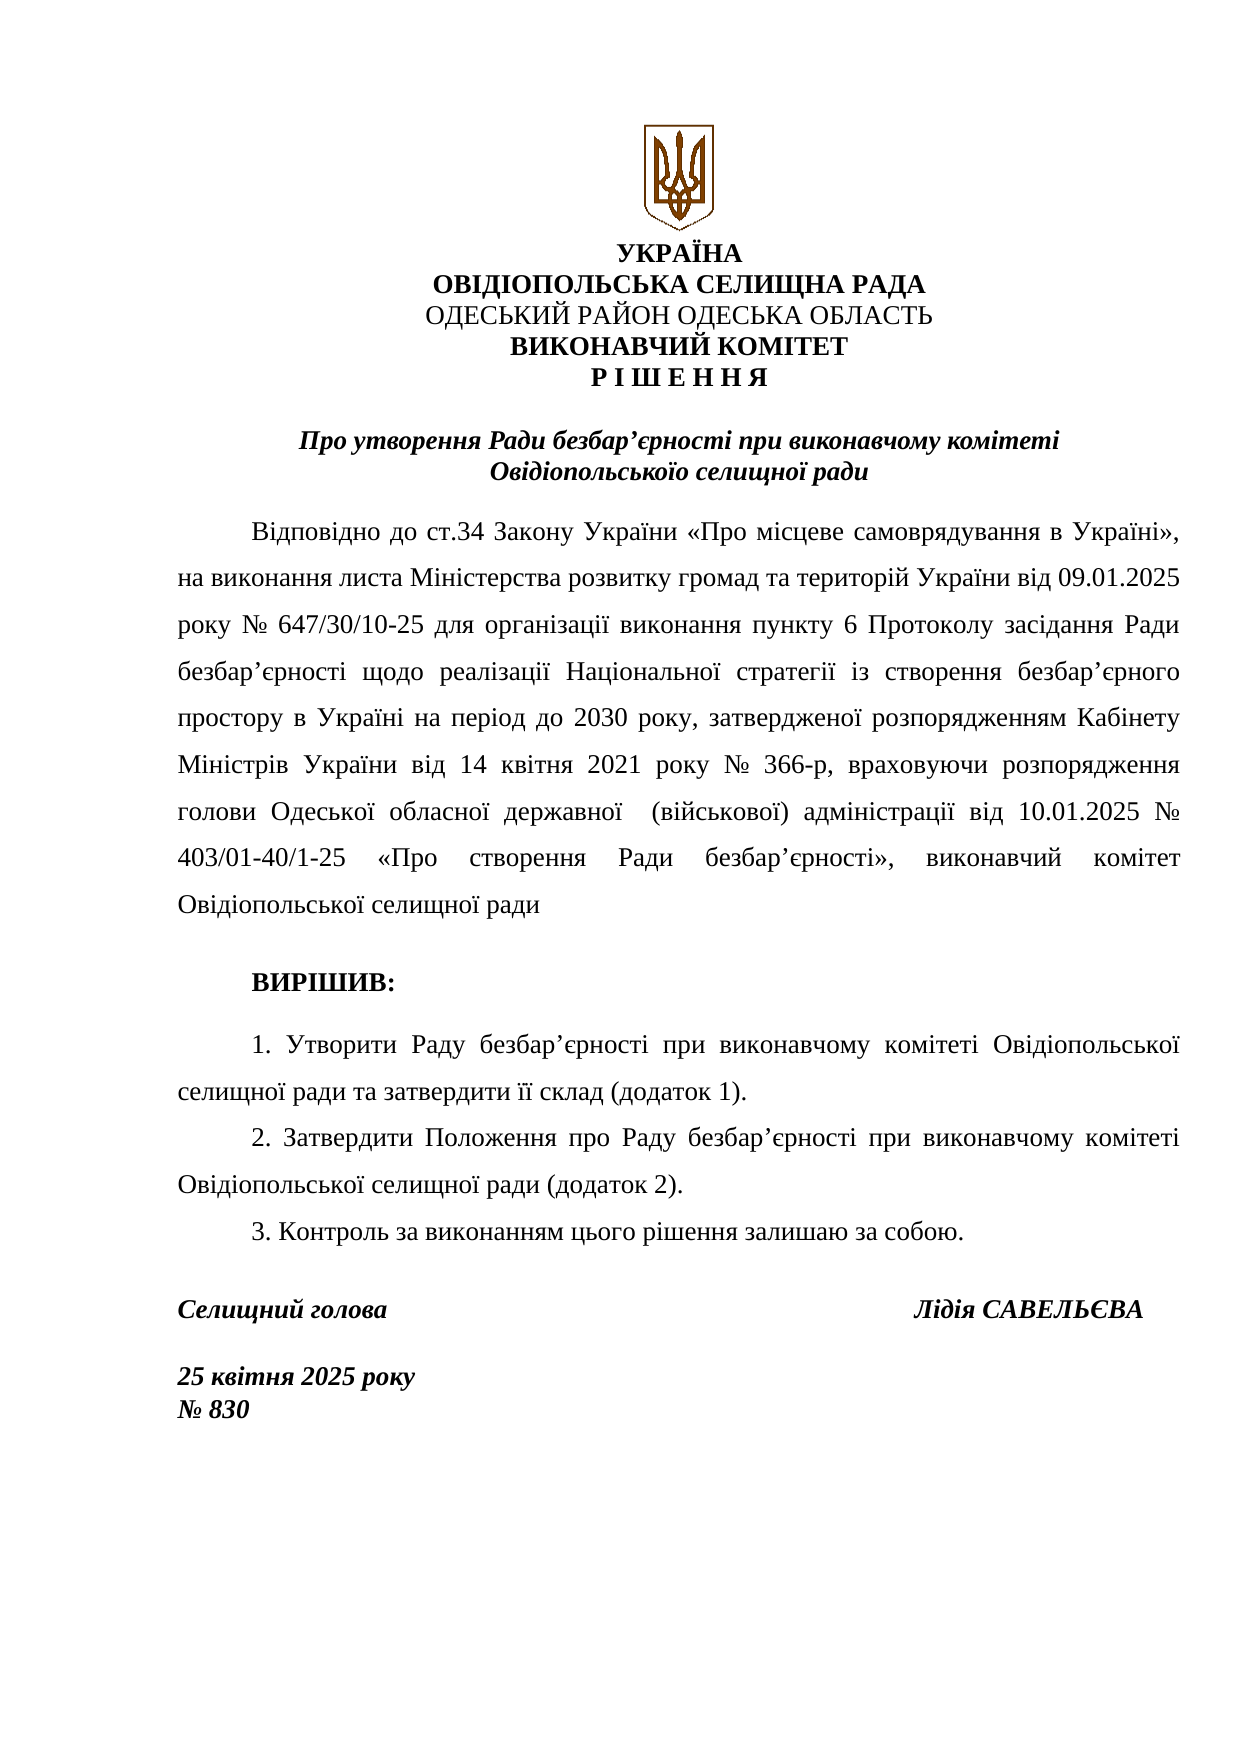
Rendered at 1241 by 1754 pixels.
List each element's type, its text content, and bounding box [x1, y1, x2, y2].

text ОВІДІОПОЛЬСЬКА СЕЛИЩНА РАДА [177, 268, 1181, 299]
text 2. Затвердити Положення про Раду безбар’єрності при виконавчому комітеті Овідіопольської селищної ради (додаток 2). [177, 1122, 1181, 1199]
text ОДЕСЬКИЙ РАЙОН ОДЕСЬКА ОБЛАСТЬ [177, 299, 1181, 330]
text 25 квітня 2025 року [177, 1360, 1181, 1391]
picture [637, 118, 721, 237]
text УКРАЇНА [177, 237, 1181, 268]
text Овідіопольськоїо селищної ради [177, 455, 1181, 486]
text Про утворення Ради безбар’єрності при виконавчому комітеті [177, 424, 1181, 455]
text ВИРІШИВ: [177, 966, 1181, 997]
text 3. Контроль за виконанням цього рішення залишаю за собою. [177, 1215, 1181, 1246]
text Селищний голова Лідія САВЕЛЬЄВА [177, 1293, 1181, 1324]
text Р І Ш Е Н Н Я [177, 361, 1181, 393]
text № 830 [177, 1393, 1181, 1425]
text Відповідно до ст.34 Закону України «Про місцеве самоврядування в Україні», на виконання листа Міністерства розвитку громад та територій України від 09.01.2025 року № 647/30/10-25 для організації виконання пункту 6 Протоколу засідання Ради безбар’єрності щодо реалізації Національної стратегії із створення безбар’єрного простору в Україні на період до 2030 року, затвердженої розпорядженням Кабінету Міністрів України від 14 квітня 2021 року № 366-р, враховуючи розпорядження голови Одеської обласної державної (військової) адміністрації від 10.01.2025 № 403/01-40/1-25 «Про створення Ради безбар’єрності», виконавчий комітет Овідіопольської селищної ради [177, 515, 1181, 919]
text 1. Утворити Раду безбар’єрності при виконавчому комітеті Овідіопольської селищної ради та затвердити її склад (додаток 1). [177, 1028, 1181, 1106]
text ВИКОНАВЧИЙ КОМІТЕТ [177, 330, 1181, 361]
